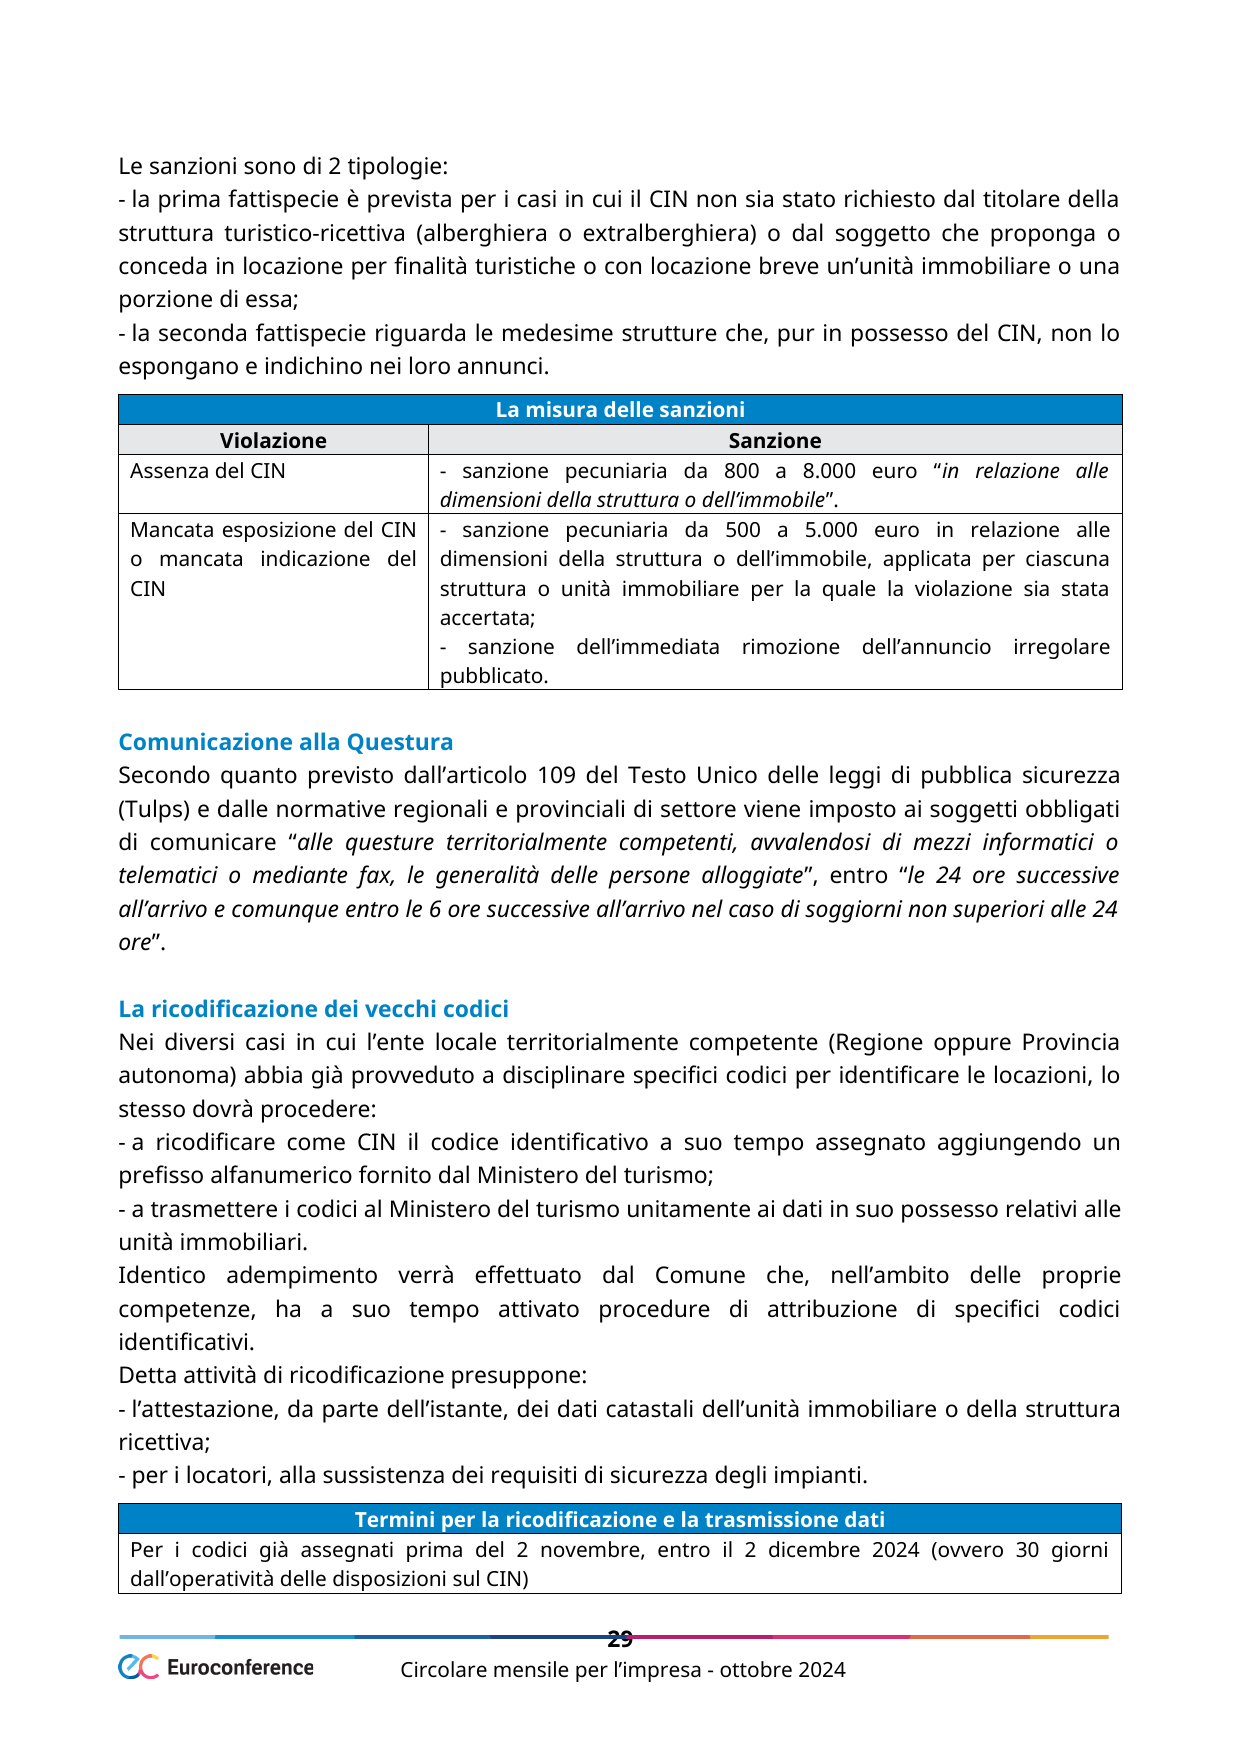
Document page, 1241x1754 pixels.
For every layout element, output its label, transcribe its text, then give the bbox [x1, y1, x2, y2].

text Nei diversi casi in cui l’ente locale territorialmente competente (Regione oppure Provincia autonoma) abbia già provveduto a disciplinare specifici codici per identificare le locazioni, lo stesso dovrà procedere: [118, 1024, 1122, 1124]
text a ricodificare come CIN il codice identificativo a suo tempo assegnato aggiungendo un prefisso alfanumerico fornito dal Ministero del turismo; [118, 1124, 1122, 1190]
text Secondo quanto previsto dall’articolo 109 del Testo Unico delle leggi di pubblica sicurezza (Tulps) e dalle normative regionali e provinciali di settore viene imposto ai soggetti obbligati di comunicare “alle questure territorialmente competenti, avvalendosi di mezzi informatici o telematici o mediante fax, le generalità delle persone alloggiate”, entro “le 24 ore successive all’arrivo e comunque entro le 6 ore successive all’arrivo nel caso di soggiorni non superiori alle 24 ore”. [118, 757, 1122, 957]
text La ricodificazione dei vecchi codici [118, 990, 1122, 1024]
picture [118, 1654, 128, 1663]
text Identico adempimento verrà effettuato dal Comune che, nell’ambito delle proprie competenze, ha a suo tempo attivato procedure di attribuzione di specifici codici identificativi. [118, 1257, 1122, 1357]
text per i locatori, alla sussistenza dei requisiti di sicurezza degli impianti. [118, 1457, 1122, 1490]
table_cell Violazione [119, 425, 428, 454]
picture [118, 1672, 124, 1679]
picture [118, 1635, 1109, 1639]
text l’attestazione, da parte dell’istante, dei dati catastali dell’unità immobiliare o della struttura ricettiva; [118, 1390, 1122, 1457]
text Comunicazione alla Questura [118, 724, 1122, 757]
table_cell Sanzione [429, 425, 1122, 454]
picture [122, 1654, 314, 1679]
text la seconda fattispecie riguarda le medesime strutture che, pur in possesso del CIN, non lo espongano e indichino nei loro annunci. [118, 314, 1122, 381]
table_header Termini per la ricodificazione e la trasmissione dati [119, 1504, 1121, 1533]
table_cell - sanzione pecuniaria da 500 a 5.000 euro in relazione alle dimensioni della struttura o dell’immobile, applicata per ciascuna struttura o unità immobiliare per la quale la violazione sia stata accertata; - sanzione dell’immediata rimozione dell’annuncio irregolare pubblicato. [429, 514, 1122, 689]
table_cell Per i codici già assegnati prima del 2 novembre, entro il 2 dicembre 2024 (ovvero 30 giorni dall’operatività delle disposizioni sul CIN) [119, 1534, 1121, 1592]
text Le sanzioni sono di 2 tipologie: [118, 148, 1122, 181]
text la prima fattispecie è prevista per i casi in cui il CIN non sia stato richiesto dal titolare della struttura turistico-ricettiva (alberghiera o extralberghiera) o dal soggetto che proponga o conceda in locazione per finalità turistiche o con locazione breve un’unità immobiliare o una porzione di essa; [118, 181, 1122, 314]
table_cell Assenza del CIN [119, 455, 428, 513]
text Detta attività di ricodificazione presuppone: [118, 1357, 1122, 1390]
text a trasmettere i codici al Ministero del turismo unitamente ai dati in suo possesso relativi alle unità immobiliari. [118, 1190, 1122, 1257]
table_cell - sanzione pecuniaria da 800 a 8.000 euro “in relazione alle dimensioni della struttura o dell’immobile”. [429, 455, 1122, 513]
table_header La misura delle sanzioni [119, 395, 1122, 424]
table_cell Mancata esposizione del CIN o mancata indicazione del CIN [119, 514, 428, 689]
